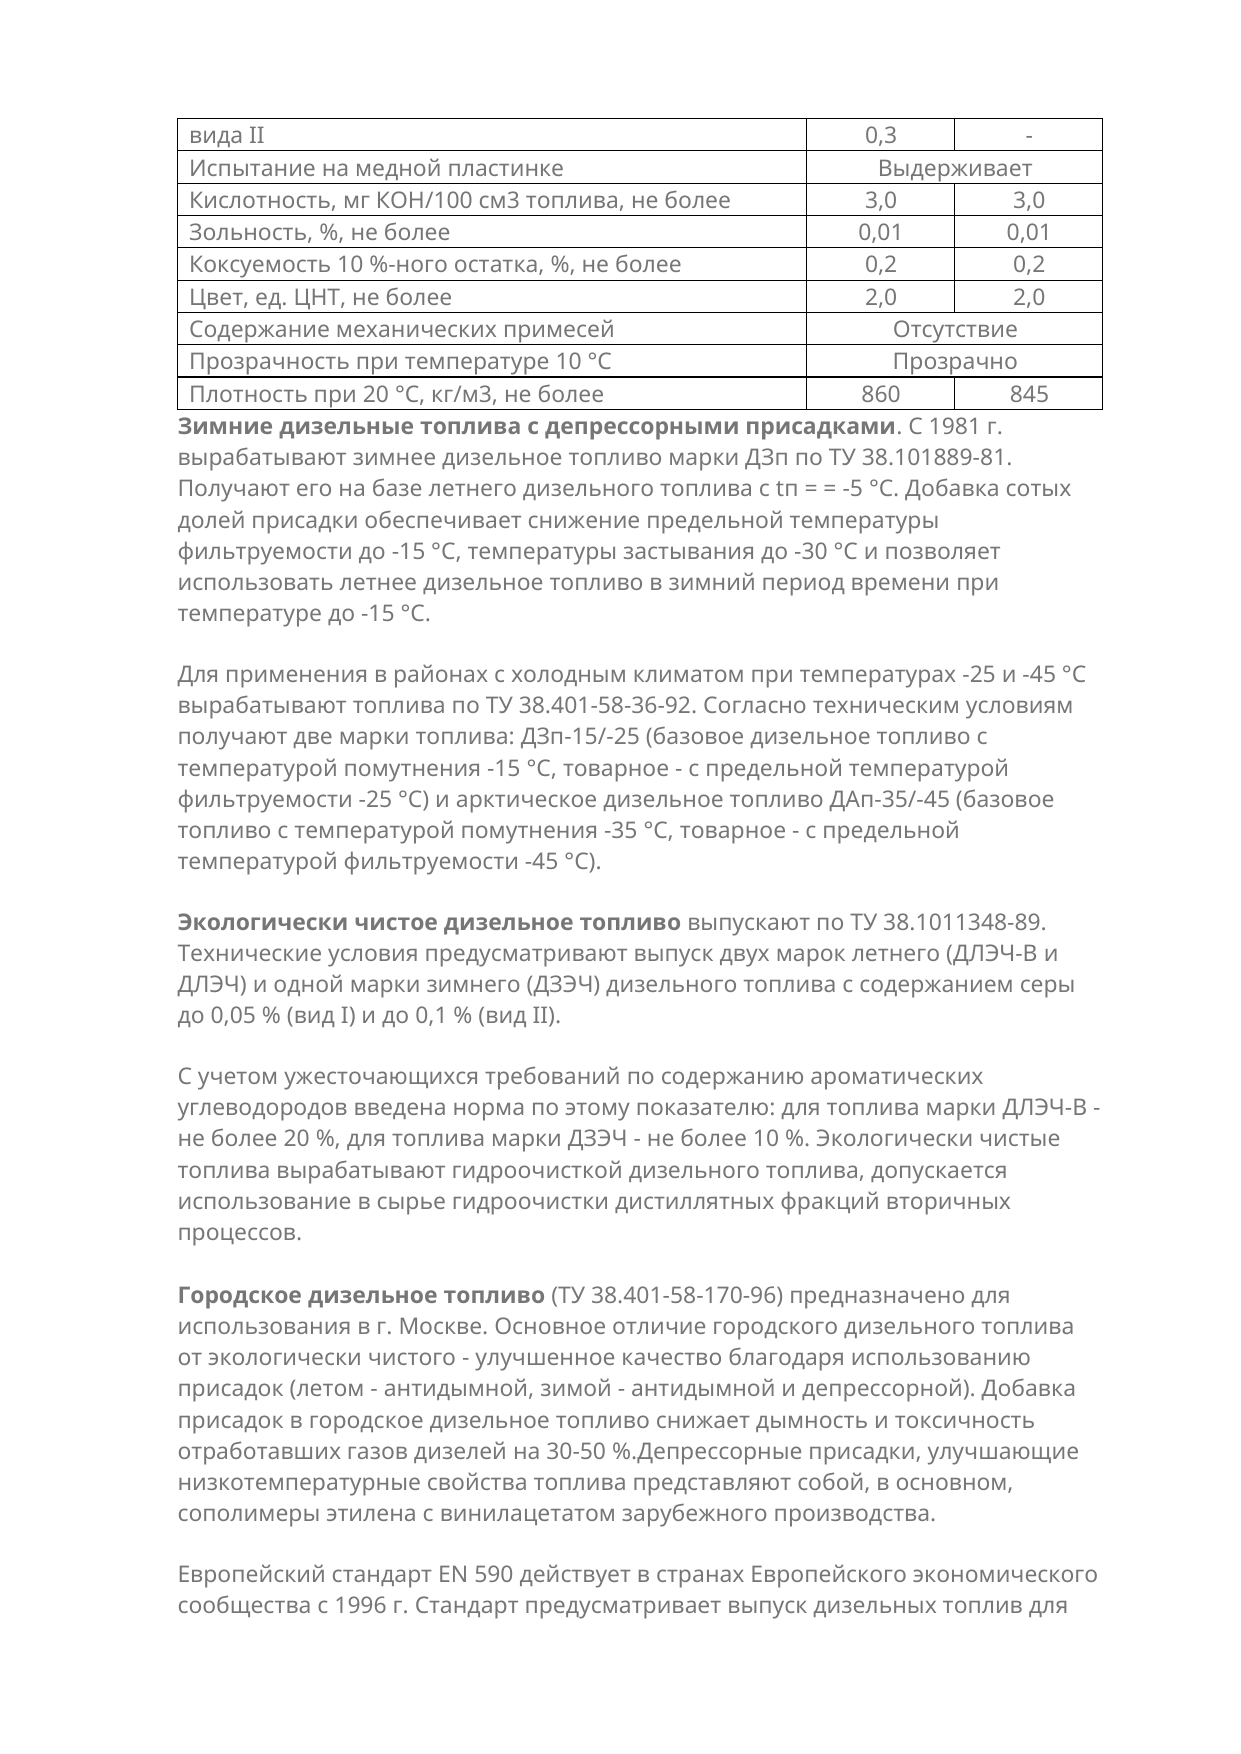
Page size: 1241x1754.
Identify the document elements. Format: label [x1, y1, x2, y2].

table_header [177, 118, 1152, 1620]
